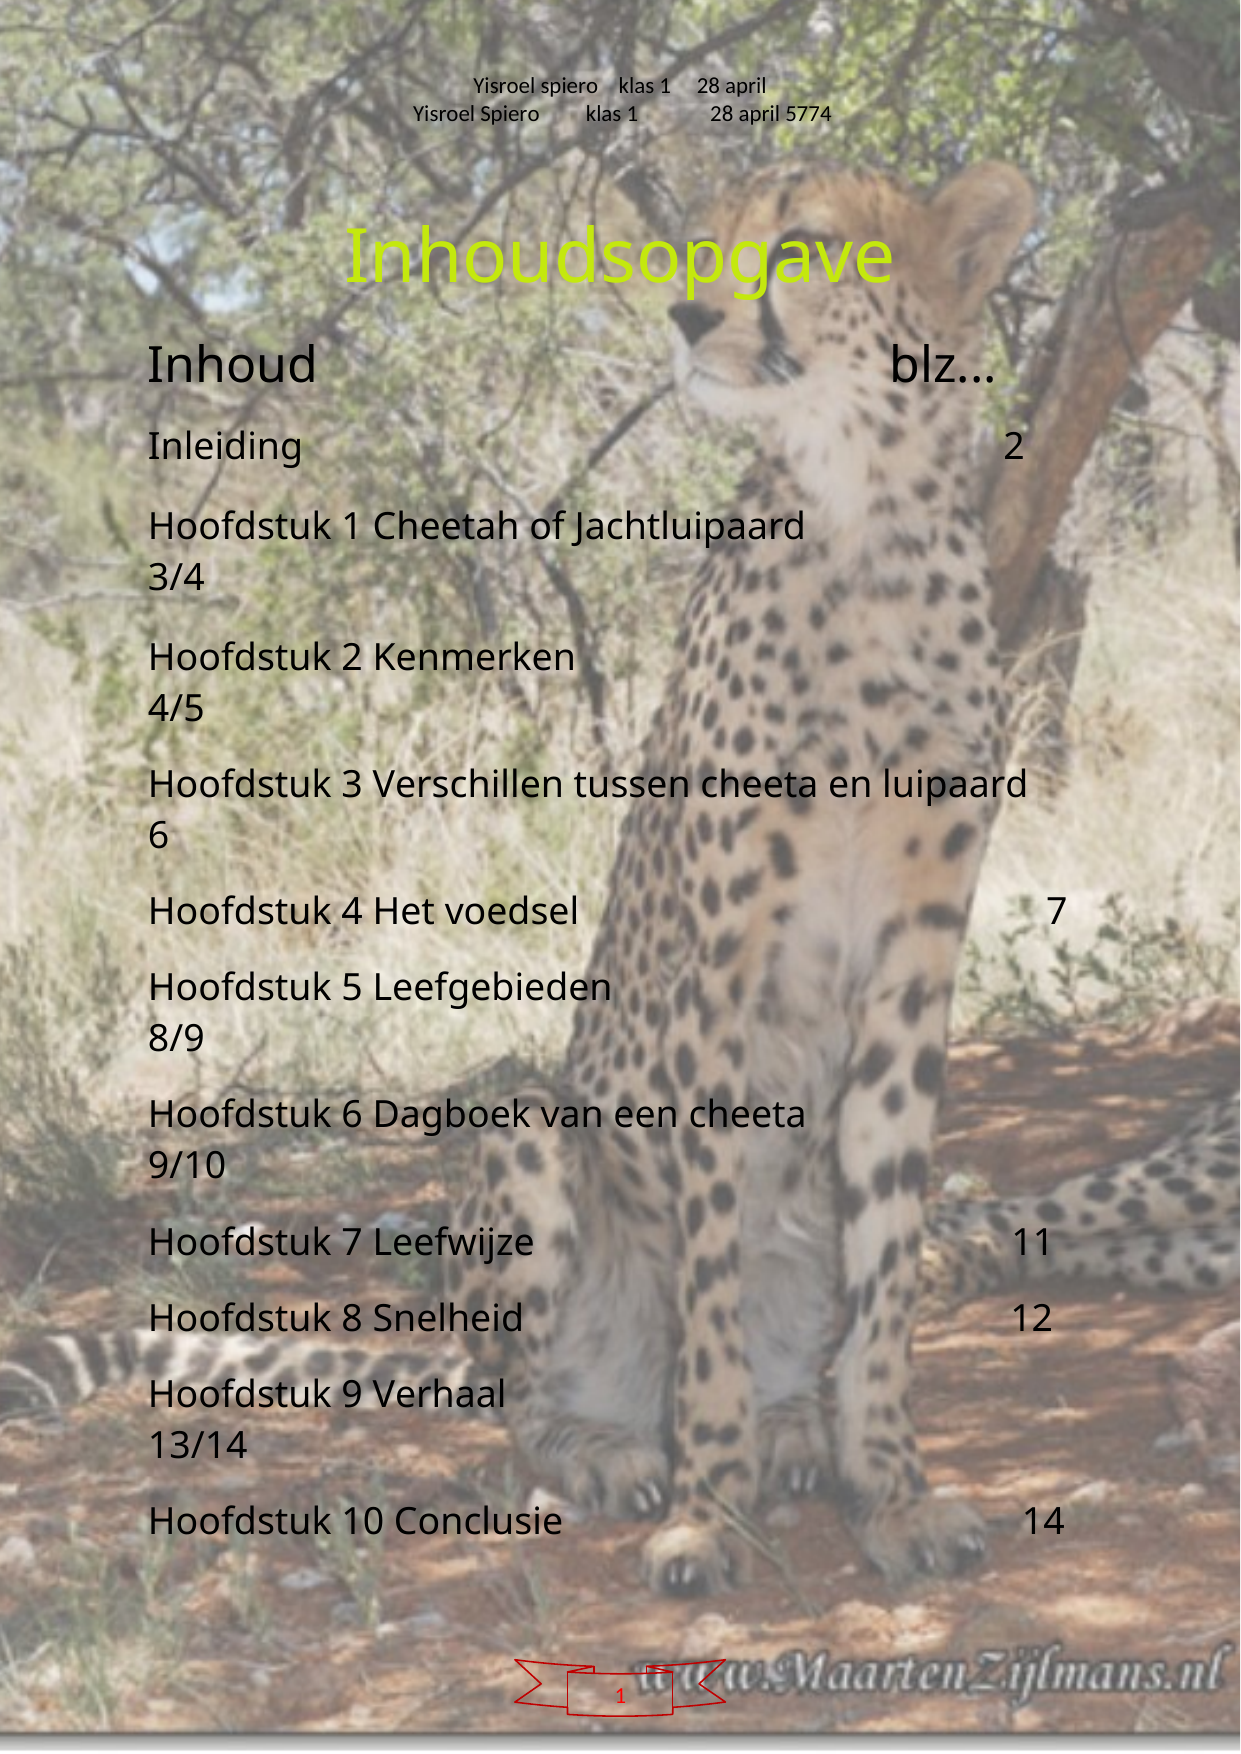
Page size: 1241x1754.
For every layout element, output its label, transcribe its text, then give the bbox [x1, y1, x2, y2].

text Hoofdstuk 2 Kenmerken 4/5 [148, 630, 1093, 732]
picture [0, 0, 1241, 1754]
text Hoofdstuk 1 Cheetah of Jachtluipaard 3/4 [148, 499, 1093, 601]
text Hoofdstuk 9 Verhaal 13/14 [148, 1367, 1093, 1469]
text Hoofdstuk 8 Snelheid 12 [148, 1291, 1093, 1342]
text Inhoudsopgave [148, 202, 1093, 304]
text Hoofdstuk 10 Conclusie 14 [148, 1494, 1093, 1545]
text Hoofdstuk 6 Dagboek van een cheeta 9/10 [148, 1088, 1093, 1190]
text Hoofdstuk 5 Leefgebieden 8/9 [148, 961, 1093, 1063]
text Hoofdstuk 7 Leefwijze 11 [148, 1215, 1093, 1266]
text Hoofdstuk 3 Verschillen tussen cheeta en luipaard 6 [148, 757, 1093, 859]
text Hoofdstuk 4 Het voedsel 7 [148, 884, 1093, 936]
text Inleiding 2 [148, 419, 1093, 470]
text Inhoud blz... [148, 329, 1093, 397]
